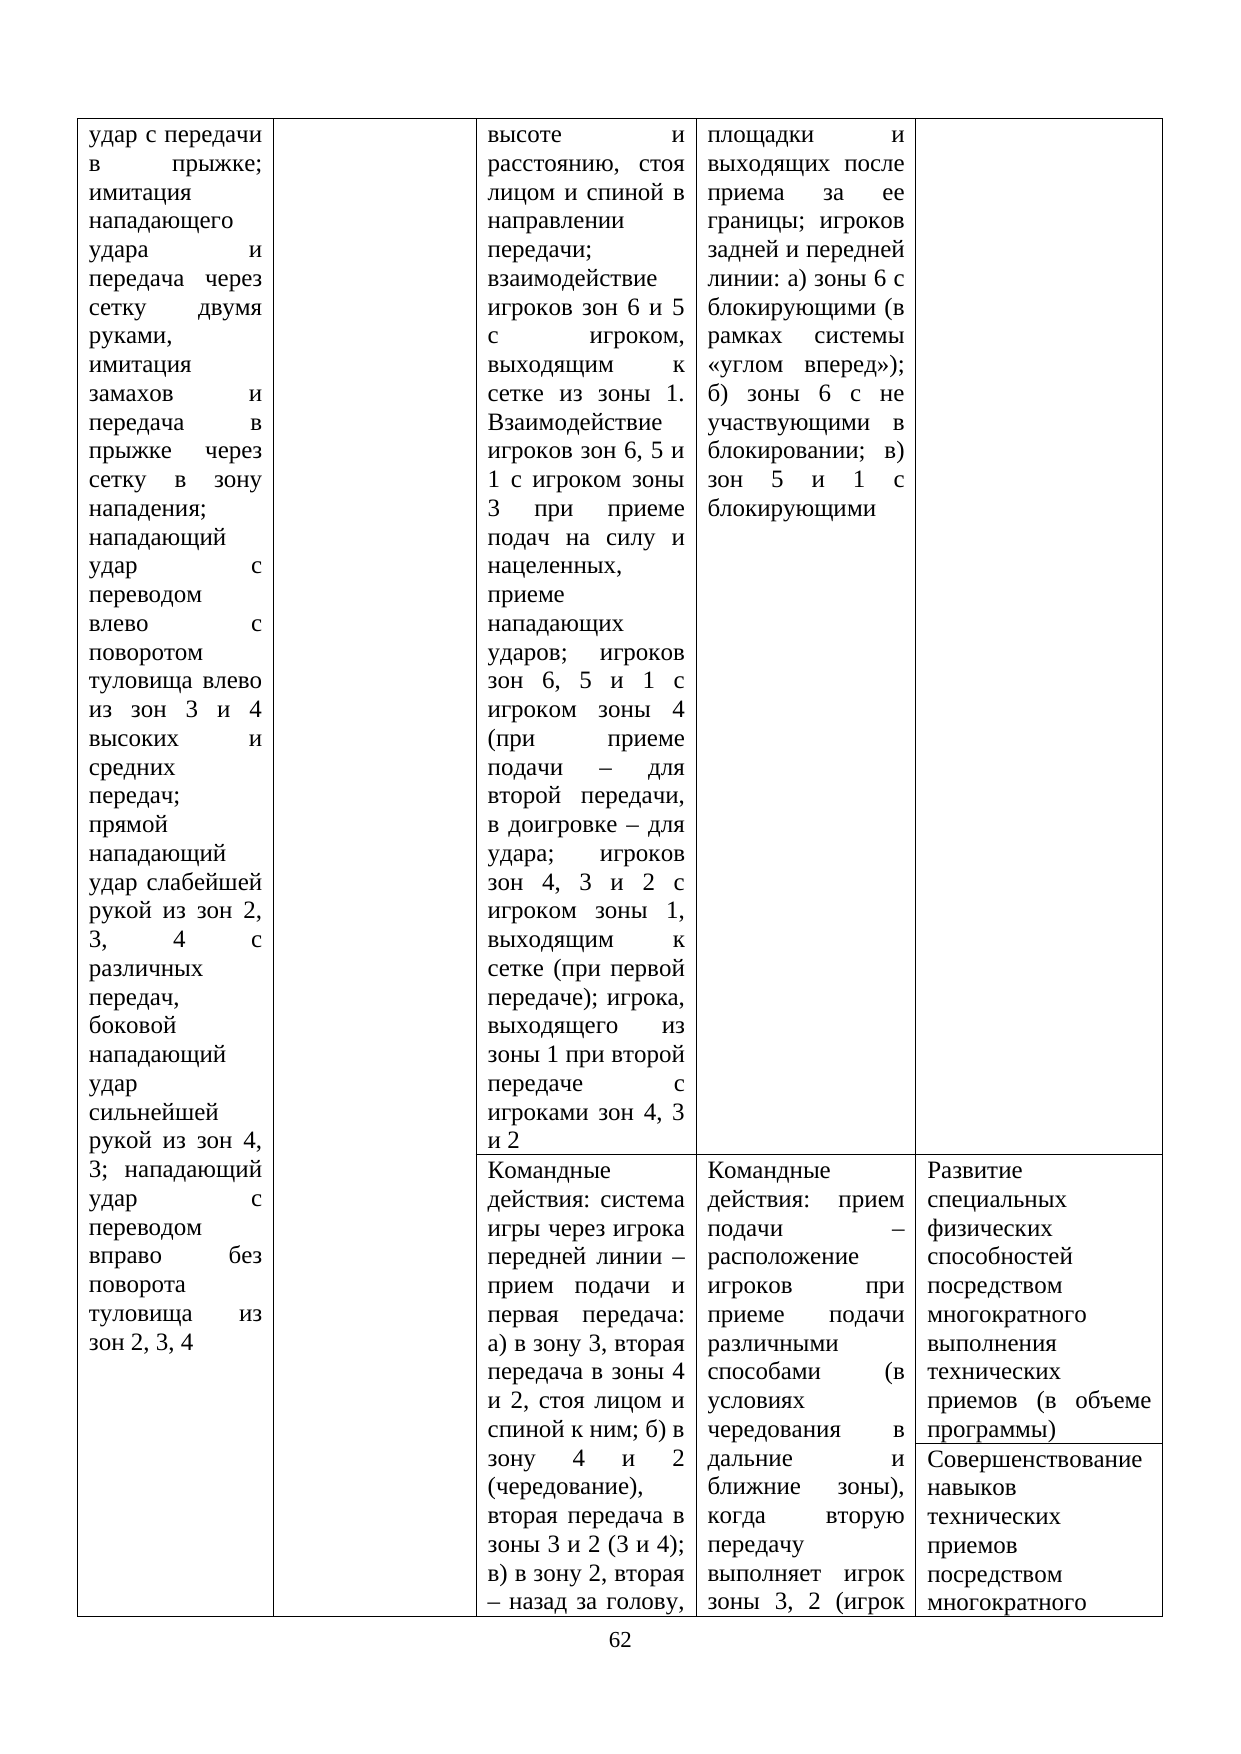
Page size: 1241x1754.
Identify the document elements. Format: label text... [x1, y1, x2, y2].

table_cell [78, 119, 273, 1616]
table_cell Командные действия: система игры через игрока передней линии – прием подачи и первая передача: а) в зону 3, вторая передача в зоны 4 и 2, стоя лицом и спиной к ним; б) в зону 4 и 2 (чередование), вторая передача в зоны 3 и 2 (3 и 4); в) в зону 2, вторая – назад за голову, где нападающий удар выполняет игрок зоны 3; система игры через выходящего: прием подачи, первая передача игроку зоны 1, вышедшему к сетке, вторая передача нападающему, к которому передающий обращен лицом (в зоны 3 и 4) и спиной (в зону 2) [477, 1155, 696, 1616]
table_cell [697, 119, 915, 1154]
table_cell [916, 119, 1162, 1154]
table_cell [477, 119, 696, 1154]
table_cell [916, 1444, 1162, 1616]
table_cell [274, 119, 476, 1616]
table_cell Развитие специальных физических способностей посредством многократного выполнения технических приемов (в объеме программы) [916, 1155, 1162, 1443]
table_cell Командные действия: прием подачи – расположение игроков при приеме подачи различными способами (в условиях чередования в дальние и ближние зоны), когда вторую передачу выполняет игрок зоны 3, 2 (игрок зоны 3 оттянут назад); игрок зоны 2 (4) стоит у сетки, а игрок зоны 3 оттянут и находится в зоне 2(4), после приема игрок зоны 2 (4) идет на вторую передачу в зону 3, а игрок зоны 3 играет в нападении в зоне 2 (4); передача в зону 2, стоя спиной к нападающему; расположение игроков при приеме подачи, когда выход к сетке осуществляет игрок зоны 1 из-за игрока; системы игры – расположение игроков при приеме мяча от соперника «углом назад», с применением групповых действий по программе данного года обучения и в условиях чередования нападающих действий; переключение в вариантах построения системы «углом вперед» и «углом назад» в соответствии с характером нападавших действий [697, 1155, 915, 1616]
